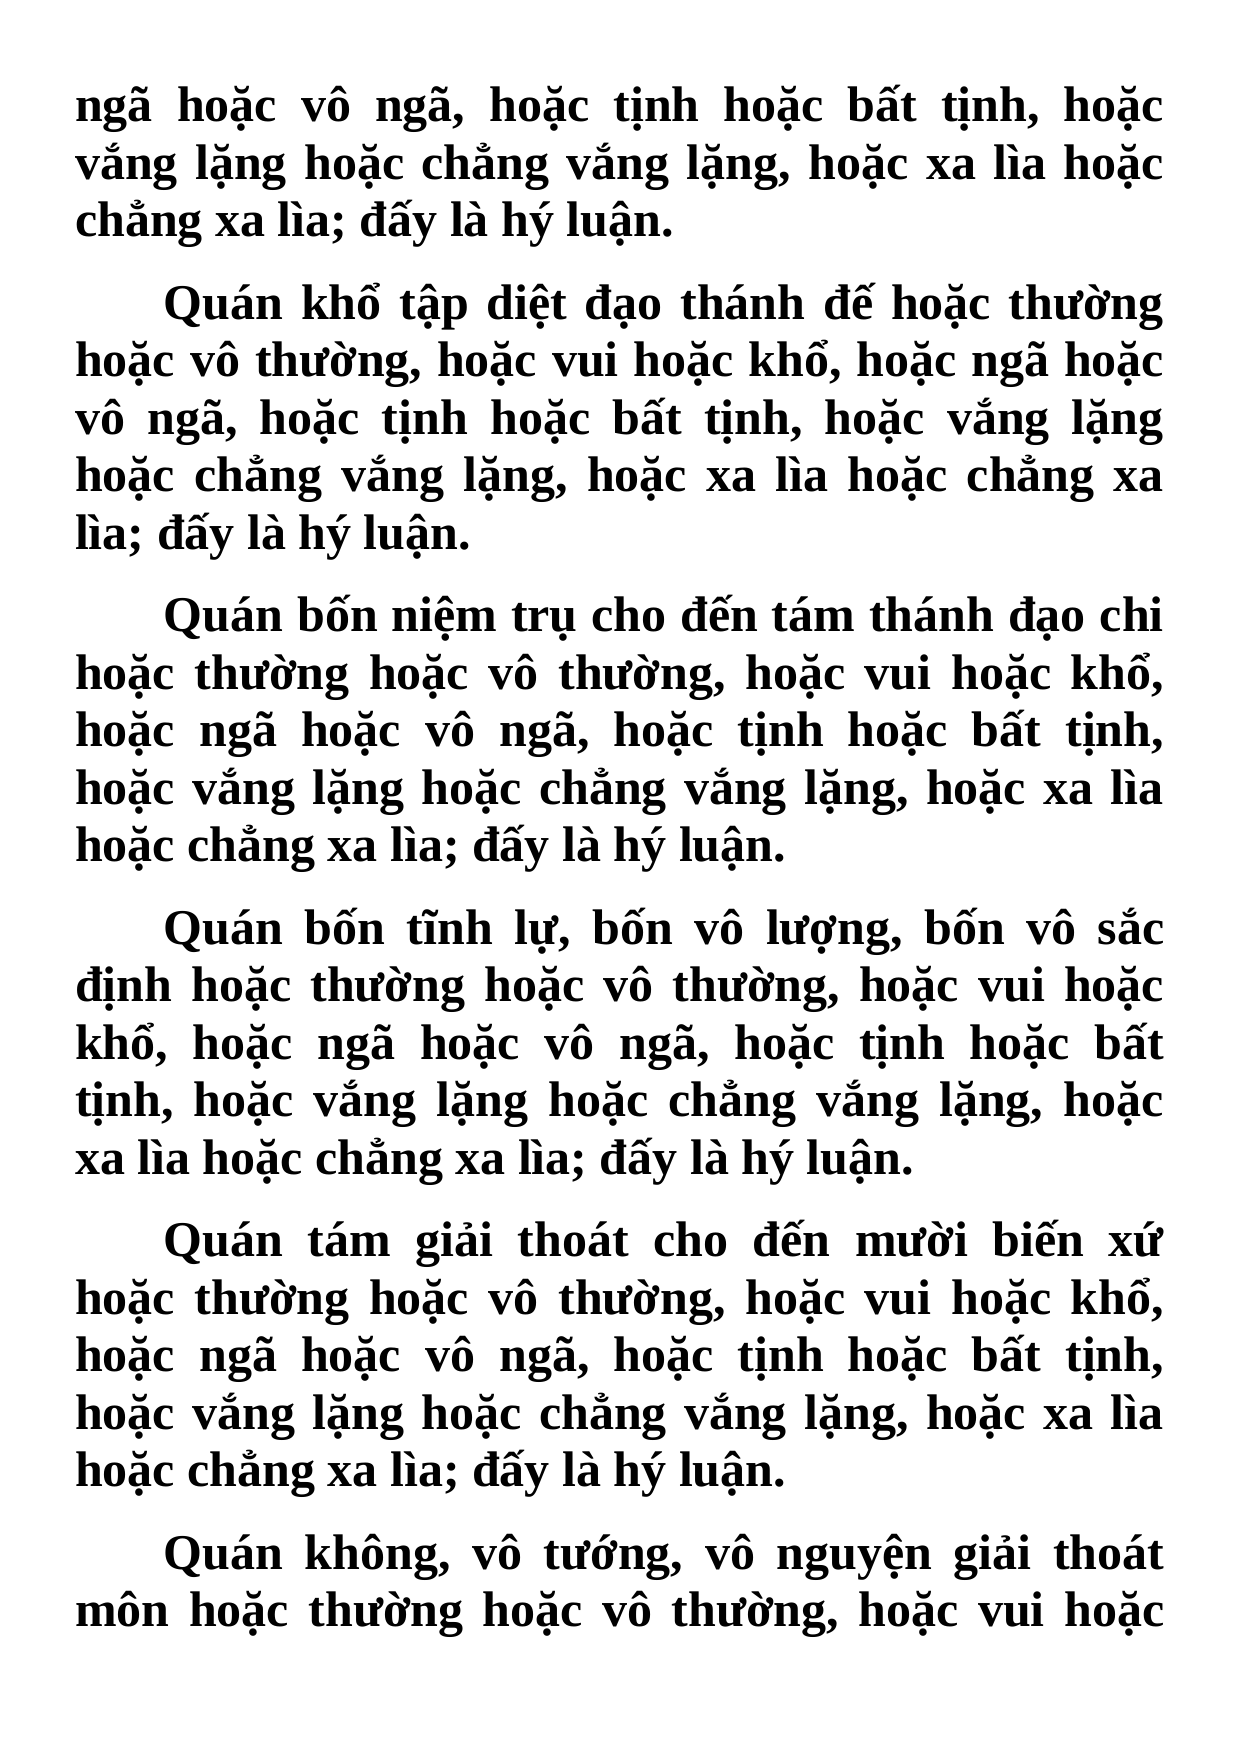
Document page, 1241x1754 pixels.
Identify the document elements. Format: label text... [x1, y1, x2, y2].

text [75, 1522, 1165, 1637]
text Quán bốn tĩnh lự, bốn vô lượng, bốn vô sắc định hoặc thường hoặc vô thường, hoặc vui hoặc khổ, hoặc ngã hoặc vô ngã, hoặc tịnh hoặc bất tịnh, hoặc vắng lặng hoặc chẳng vắng lặng, hoặc xa lìa hoặc chẳng xa lìa; đấy là hý luận. [75, 897, 1165, 1185]
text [75, 75, 1165, 247]
text Quán bốn niệm trụ cho đến tám thánh đạo chi hoặc thường hoặc vô thường, hoặc vui hoặc khổ, hoặc ngã hoặc vô ngã, hoặc tịnh hoặc bất tịnh, hoặc vắng lặng hoặc chẳng vắng lặng, hoặc xa lìa hoặc chẳng xa lìa; đấy là hý luận. [75, 585, 1165, 872]
text Quán tám giải thoát cho đến mười biến xứ hoặc thường hoặc vô thường, hoặc vui hoặc khổ, hoặc ngã hoặc vô ngã, hoặc tịnh hoặc bất tịnh, hoặc vắng lặng hoặc chẳng vắng lặng, hoặc xa lìa hoặc chẳng xa lìa; đấy là hý luận. [75, 1210, 1165, 1497]
text Quán khổ tập diệt đạo thánh đế hoặc thường hoặc vô thường, hoặc vui hoặc khổ, hoặc ngã hoặc vô ngã, hoặc tịnh hoặc bất tịnh, hoặc vắng lặng hoặc chẳng vắng lặng, hoặc xa lìa hoặc chẳng xa lìa; đấy là hý luận. [75, 272, 1165, 560]
